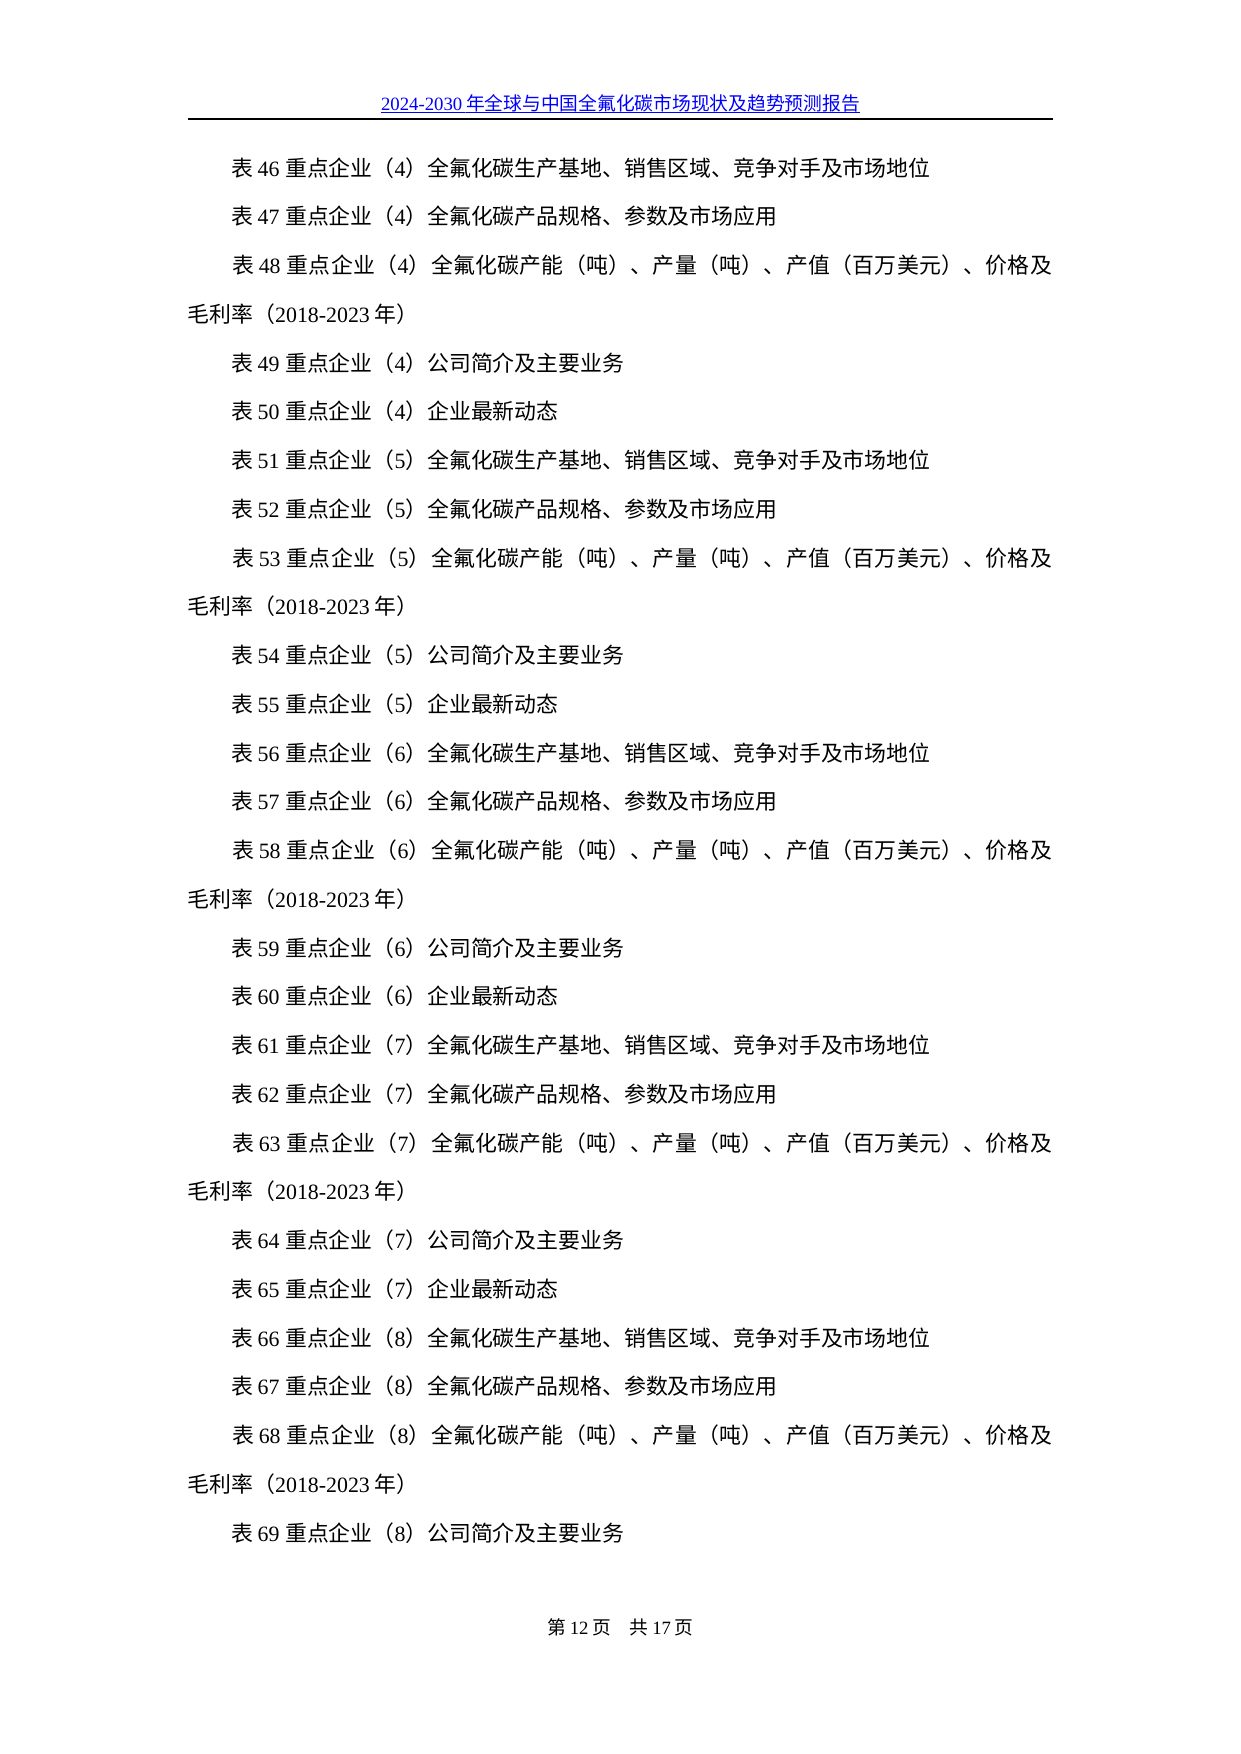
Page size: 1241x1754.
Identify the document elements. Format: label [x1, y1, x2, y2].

text [187, 150, 1053, 1548]
